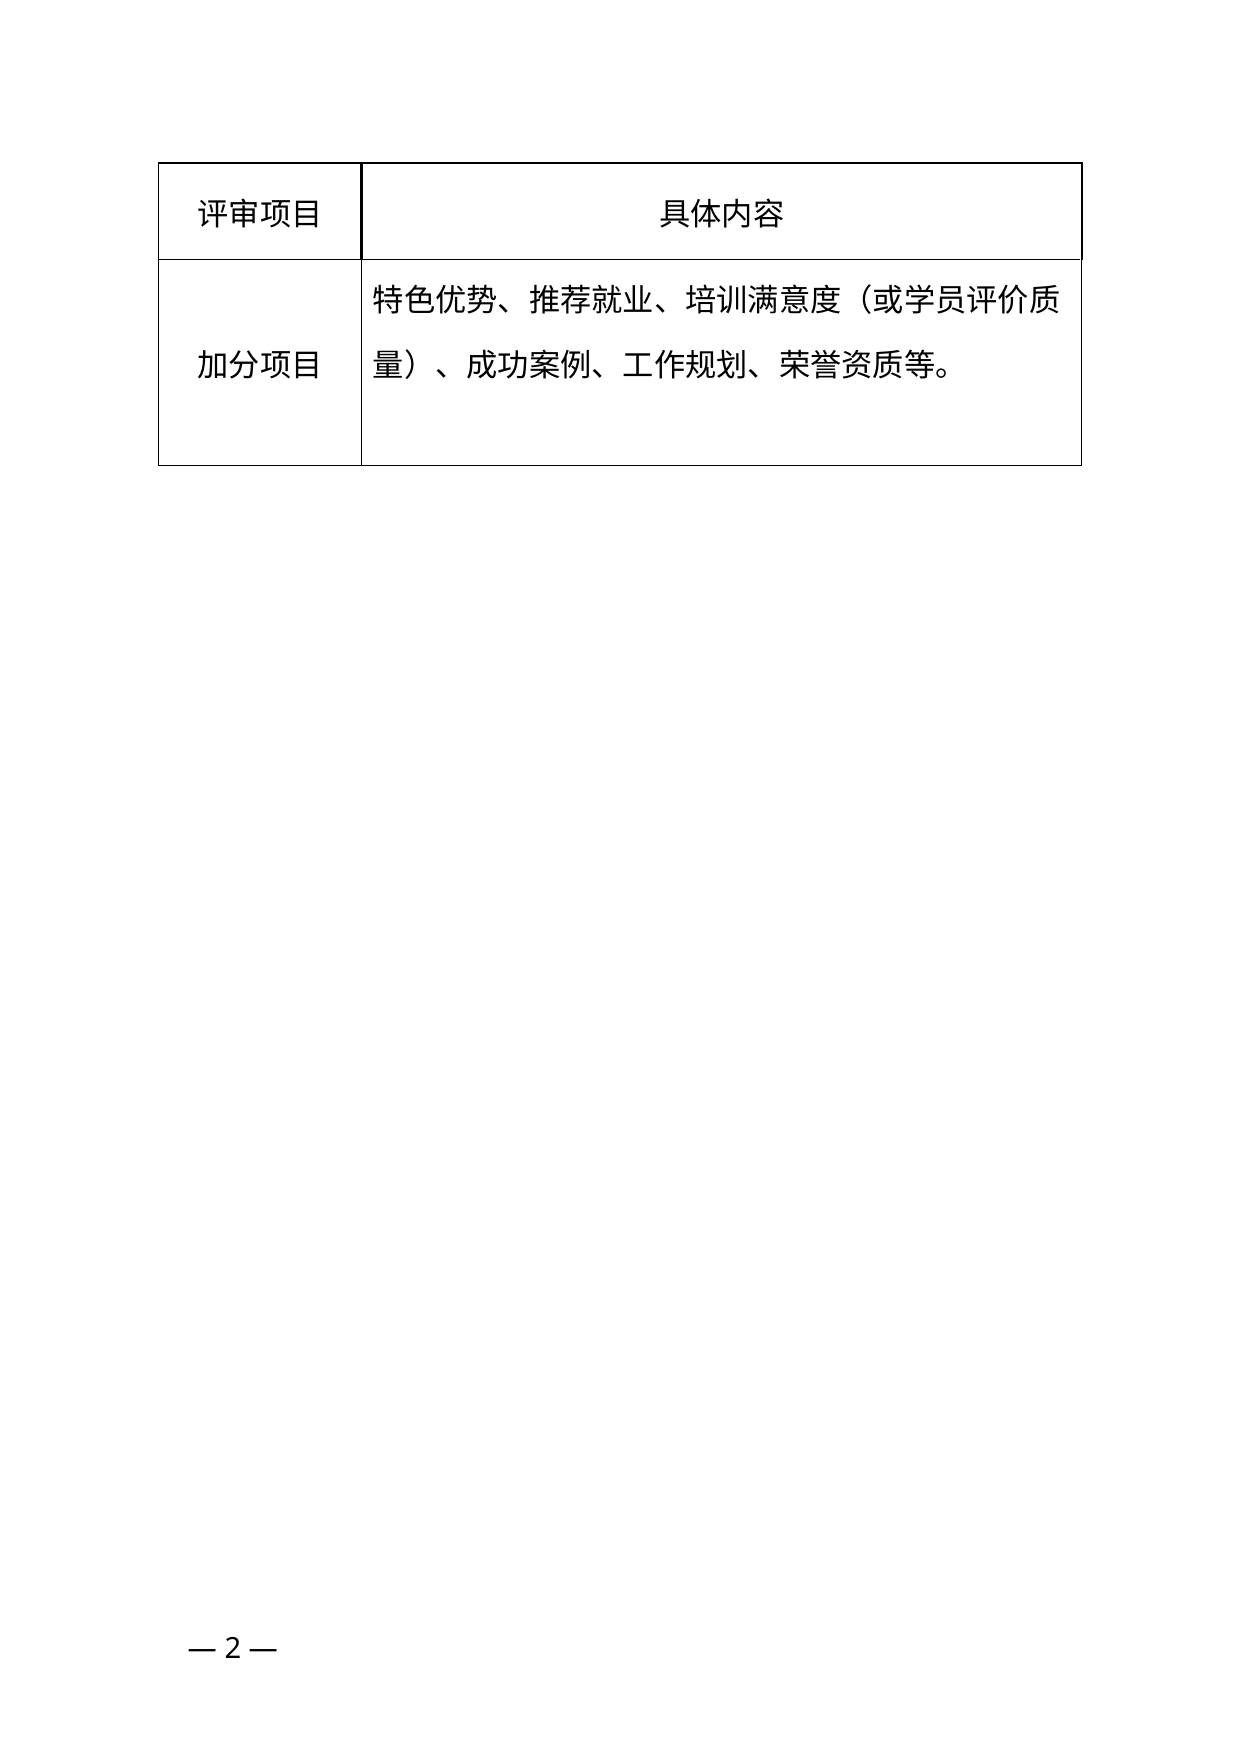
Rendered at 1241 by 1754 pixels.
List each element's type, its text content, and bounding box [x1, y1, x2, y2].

table_cell 特色优势、推荐就业、培训满意度（或学员评价质量）、成功案例、工作规划、荣誉资质等。 [362, 259, 1081, 465]
table_header 具体内容 [363, 164, 1081, 259]
table_header 评审项目 [159, 164, 360, 259]
table_cell 加分项目 [159, 260, 361, 465]
